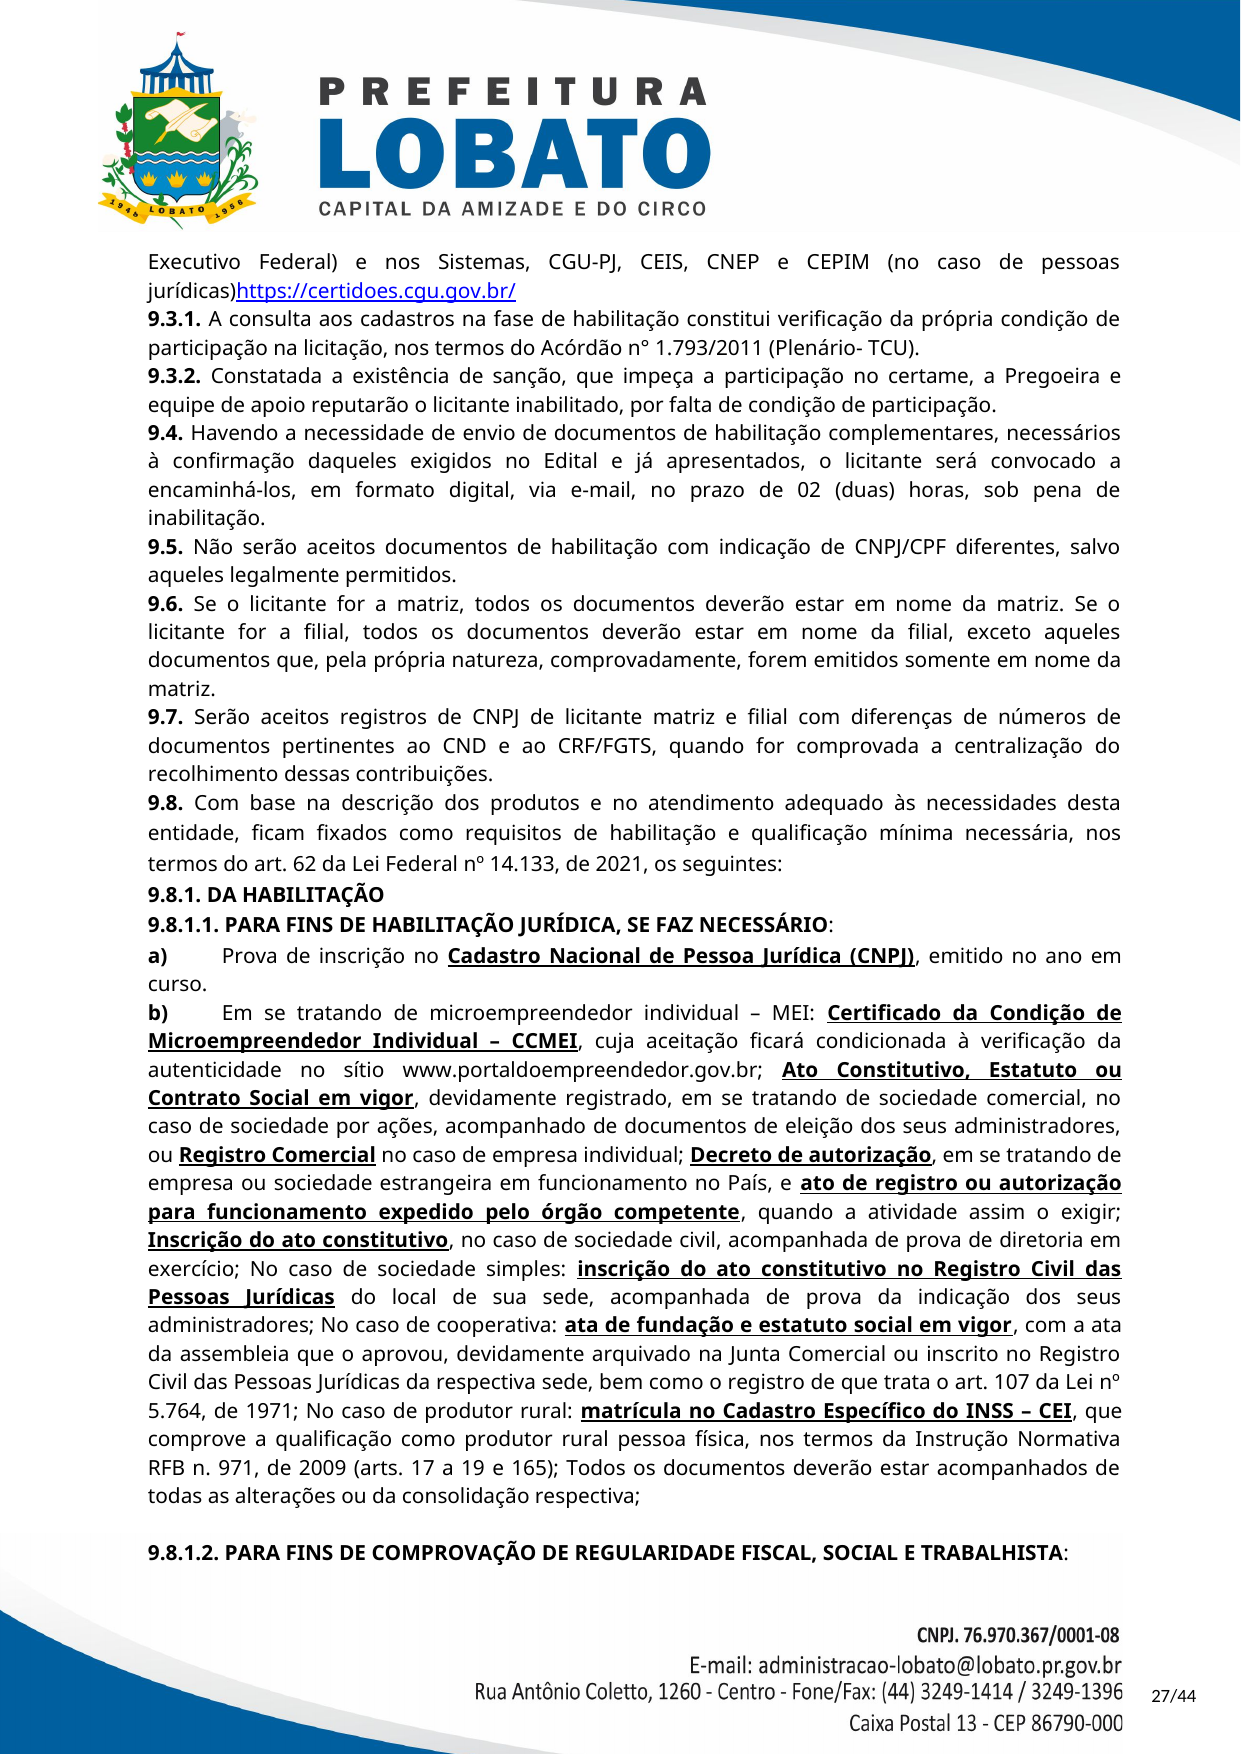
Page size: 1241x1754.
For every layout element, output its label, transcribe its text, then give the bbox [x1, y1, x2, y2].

text 9.5. Não serão aceitos documentos de habilitação com indicação de CNPJ/CPF diferentes, salvo aqueles legalmente permitidos. [148, 532, 1122, 589]
text 9.6. Se o licitante for a matriz, todos os documentos deverão estar em nome da matriz. Se o licitante for a filial, todos os documentos deverão estar em nome da filial, exceto aqueles documentos que, pela própria natureza, comprovadamente, forem emitidos somente em nome da matriz. [148, 589, 1122, 702]
list 9.4. Havendo a necessidade de envio de documentos de habilitação complementares, necessários à confirmação daqueles exigidos no Edital e já apresentados, o licitante será convocado a encaminhá-los, em formato digital, via e-mail, no prazo de 02 (duas) horas, sob pena de inabilitação. [148, 418, 1122, 532]
text 9.7. Serão aceitos registros de CNPJ de licitante matriz e filial com diferenças de números de documentos pertinentes ao CND e ao CRF/FGTS, quando for comprovada a centralização do recolhimento dessas contribuições. [148, 702, 1122, 788]
picture [97, 0, 1241, 232]
list 9.3.1. A consulta aos cadastros na fase de habilitação constitui verificação da própria condição de participação na licitação, nos termos do Acórdão n° 1.793/2011 (Plenário- TCU). [148, 304, 1122, 361]
text 9.8. Com base na descrição dos produtos e no atendimento adequado às necessidades desta entidade, ficam fixados como requisitos de habilitação e qualificação mínima necessária, nos termos do art. 62 da Lei Federal nº 14.133, de 2021, os seguintes: [148, 788, 1122, 877]
list 9.3.2. Constatada a existência de sanção, que impeça a participação no certame, a Pregoeira e equipe de apoio reputarão o licitante inabilitado, por falta de condição de participação. [148, 361, 1122, 418]
text 9.8.1.1. PARA FINS DE HABILITAÇÃO JURÍDICA, SE FAZ NECESSÁRIO: [148, 910, 1122, 939]
list Prova de inscrição no Cadastro Nacional de Pessoa Jurídica (CNPJ), emitido no ano em curso. [148, 941, 1122, 998]
text 9.8.1.2. PARA FINS DE COMPROVAÇÃO DE REGULARIDADE FISCAL, SOCIAL E TRABALHISTA: [148, 1538, 1122, 1567]
text 9.8.1. DA HABILITAÇÃO [148, 880, 1122, 908]
list Em se tratando de microempreendedor individual – MEI: Certificado da Condição de Microempreendedor Individual – CCMEI, cuja aceitação ficará condicionada à verificação da autenticidade no sítio www.portaldoempreendedor.gov.br; Ato Constitutivo, Estatuto ou Contrato Social em vigor, devidamente registrado, em se tratando de sociedade comercial, no caso de sociedade por ações, acompanhado de documentos de eleição dos seus administradores, ou Registro Comercial no caso de empresa individual; Decreto de autorização, em se tratando de empresa ou sociedade estrangeira em funcionamento no País, e ato de registro ou autorização para funcionamento expedido pelo órgão competente, quando a atividade assim o exigir; Inscrição do ato constitutivo, no caso de sociedade civil, acompanhada de prova de diretoria em exercício; No caso de sociedade simples: inscrição do ato constitutivo no Registro Civil das Pessoas Jurídicas do local de sua sede, acompanhada de prova da indicação dos seus administradores; No caso de cooperativa: ata de fundação e estatuto social em vigor, com a ata da assembleia que o aprovou, devidamente arquivado na Junta Comercial ou inscrito no Registro Civil das Pessoas Jurídicas da respectiva sede, bem como o registro de que trata o art. 107 da Lei nº 5.764, de 1971; No caso de produtor rural: matrícula no Cadastro Específico do INSS – CEI, que comprove a qualificação como produtor rural pessoa física, nos termos da Instrução Normativa RFB n. 971, de 2009 (arts. 17 a 19 e 165); Todos os documentos deverão estar acompanhados de todas as alterações ou da consolidação respectiva; [148, 998, 1122, 1510]
picture [0, 1533, 1123, 1754]
